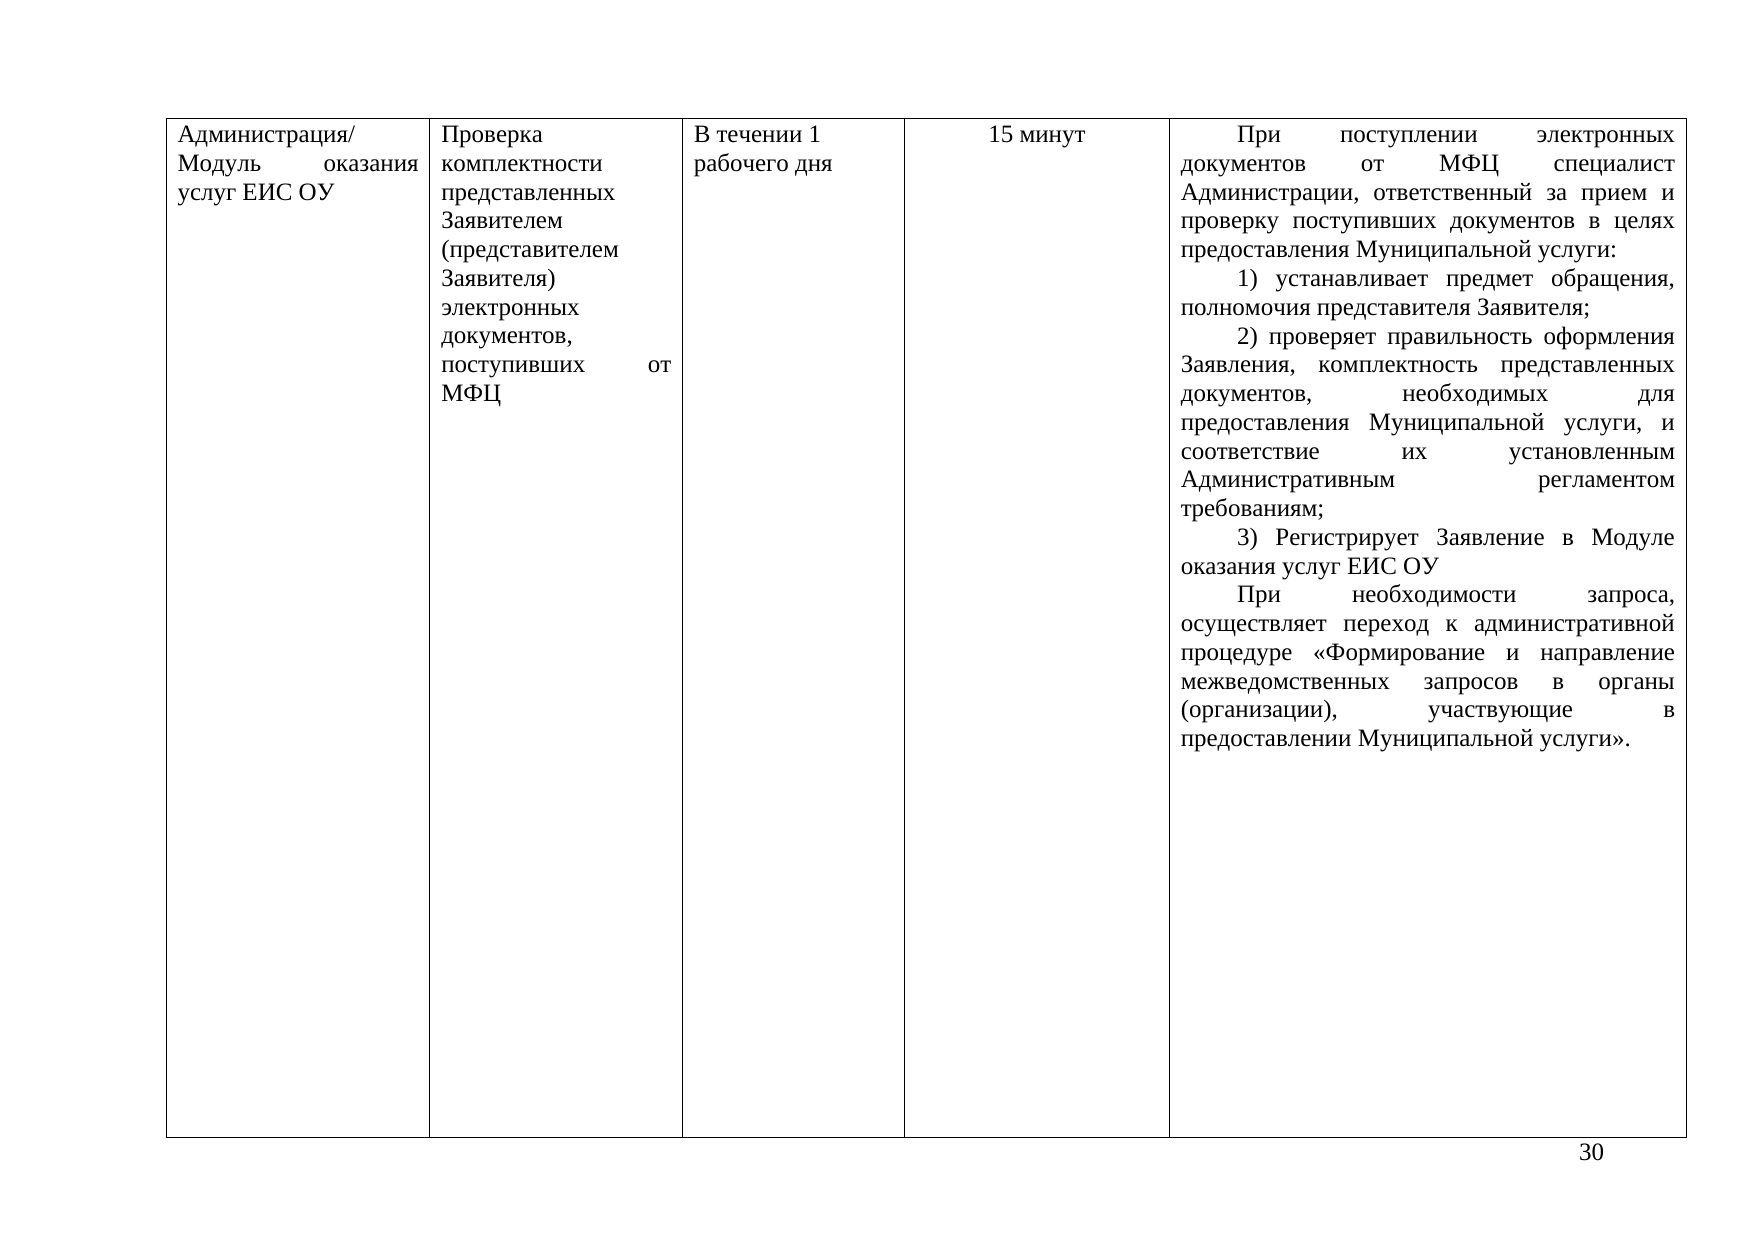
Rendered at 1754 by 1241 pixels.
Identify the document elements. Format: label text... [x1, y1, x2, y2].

table_cell При поступлении электронных документов от МФЦ специалист Администрации, ответственный за прием и проверку поступивших документов в целях предоставления Муниципальной услуги: 1) устанавливает предмет обращения, полномочия представителя Заявителя; 2) проверяет правильность оформления Заявления, комплектность представленных документов, необходимых для предоставления Муниципальной услуги, и соответствие их установленным Административным регламентом требованиям; 3) Регистрирует Заявление в Модуле оказания услуг ЕИС ОУ При необходимости запроса, осуществляет переход к административной процедуре «Формирование и направление межведомственных запросов в органы (организации), участвующие в предоставлении Муниципальной услуги». [1170, 119, 1686, 1137]
table_cell В течении 1 рабочего дня [683, 119, 904, 1137]
table_cell Проверка комплектности представленных Заявителем (представителем Заявителя) электронных документов, поступивших от МФЦ [430, 119, 682, 1137]
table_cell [167, 119, 429, 1137]
table_cell 15 минут [905, 119, 1169, 1137]
